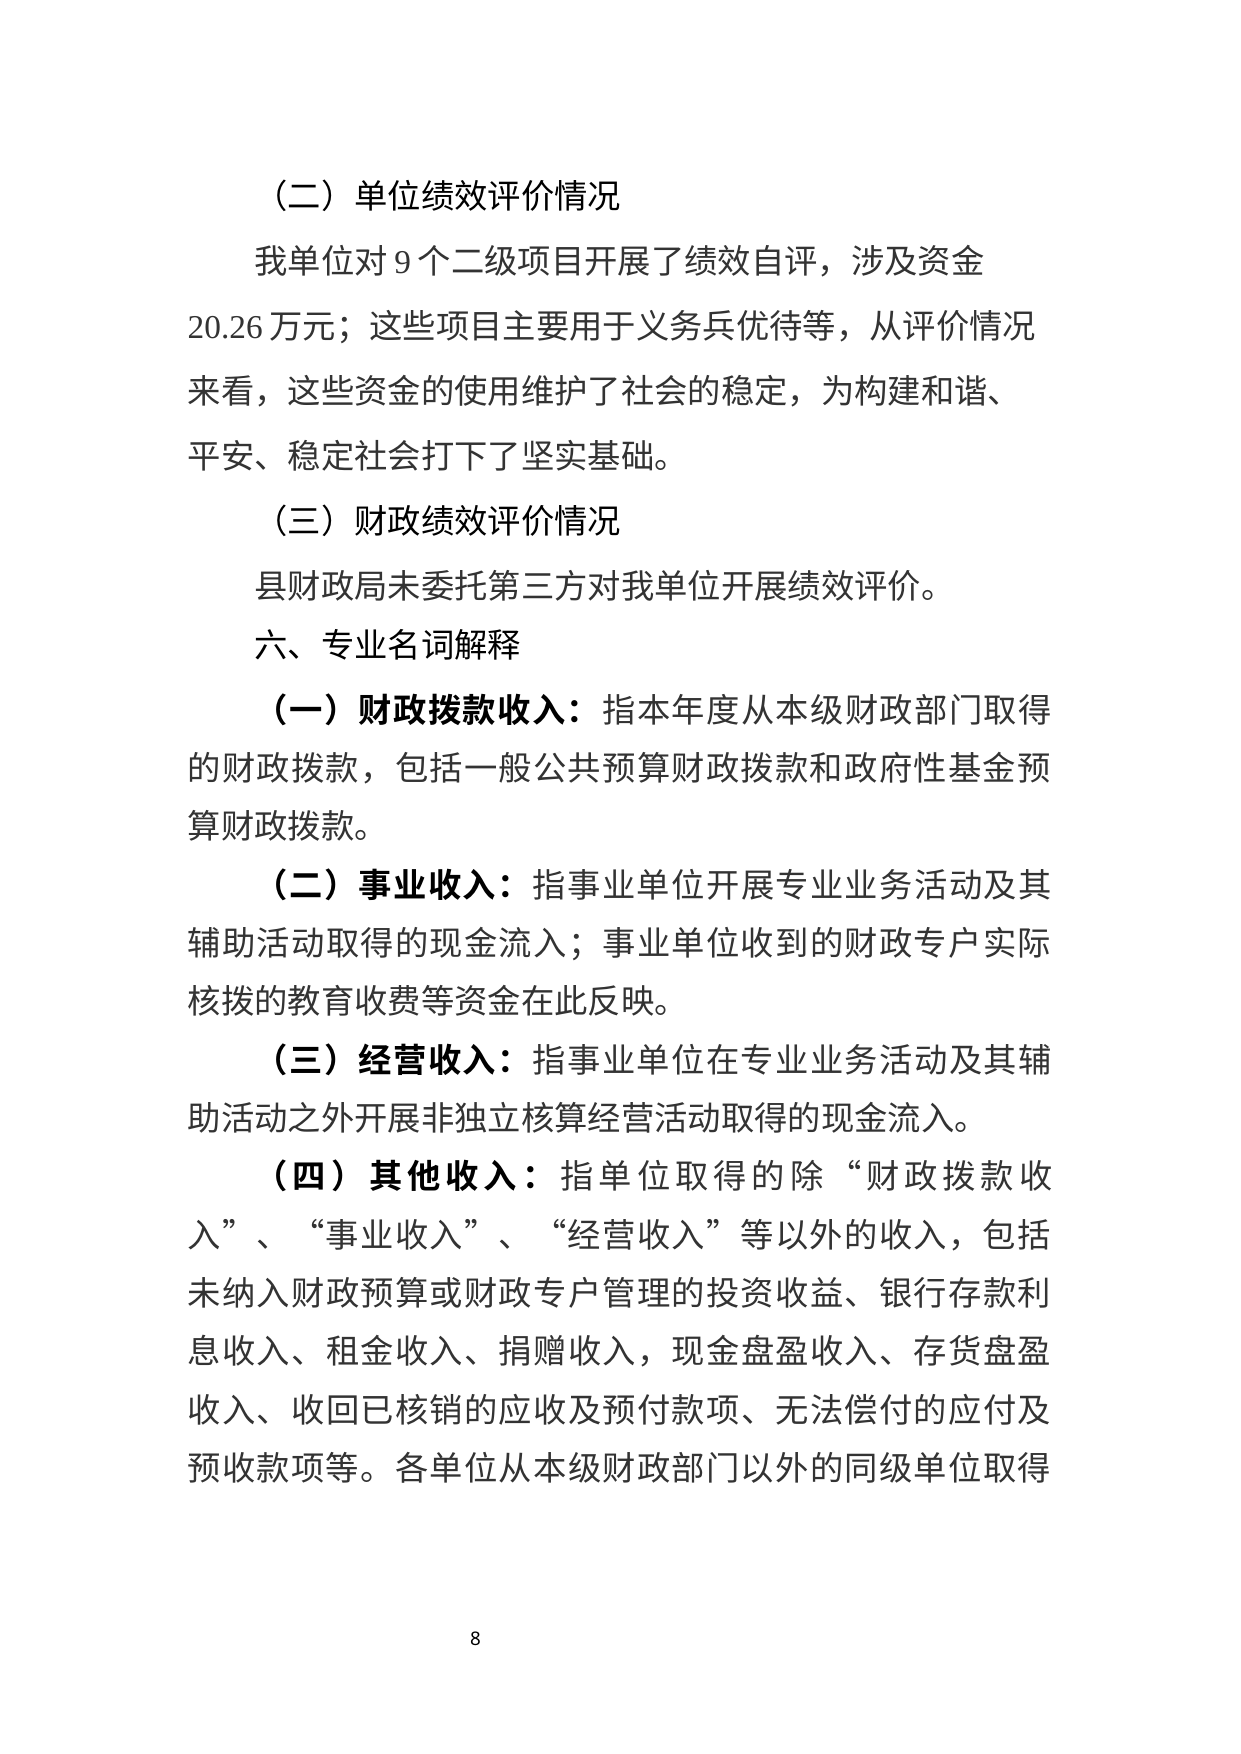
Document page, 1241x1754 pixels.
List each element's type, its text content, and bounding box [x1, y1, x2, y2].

text 县财政局未委托第三方对我单位开展绩效评价。 [187, 552, 1053, 610]
text （二）事业收入：指事业单位开展专业业务活动及其辅助活动取得的现金流入；事业单位收到的财政专户实际核拨的教育收费等资金在此反映。 [187, 850, 1053, 1025]
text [187, 1142, 1053, 1492]
text （一）财政拨款收入：指本年度从本级财政部门取得的财政拨款，包括一般公共预算财政拨款和政府性基金预算财政拨款。 [187, 675, 1053, 850]
list 我单位对9个二级项目开展了绩效自评，涉及资金20.26万元；这些项目主要用于义务兵优待等，从评价情况来看，这些资金的使用维护了社会的稳定，为构建和谐、平安、稳定社会打下了坚实基础。 [187, 227, 1053, 487]
text （二）单位绩效评价情况 [187, 162, 1053, 227]
text （三）经营收入：指事业单位在专业业务活动及其辅助活动之外开展非独立核算经营活动取得的现金流入。 [187, 1025, 1053, 1142]
text （三）财政绩效评价情况 [187, 487, 1053, 552]
text 六、专业名词解释 [187, 610, 1053, 675]
